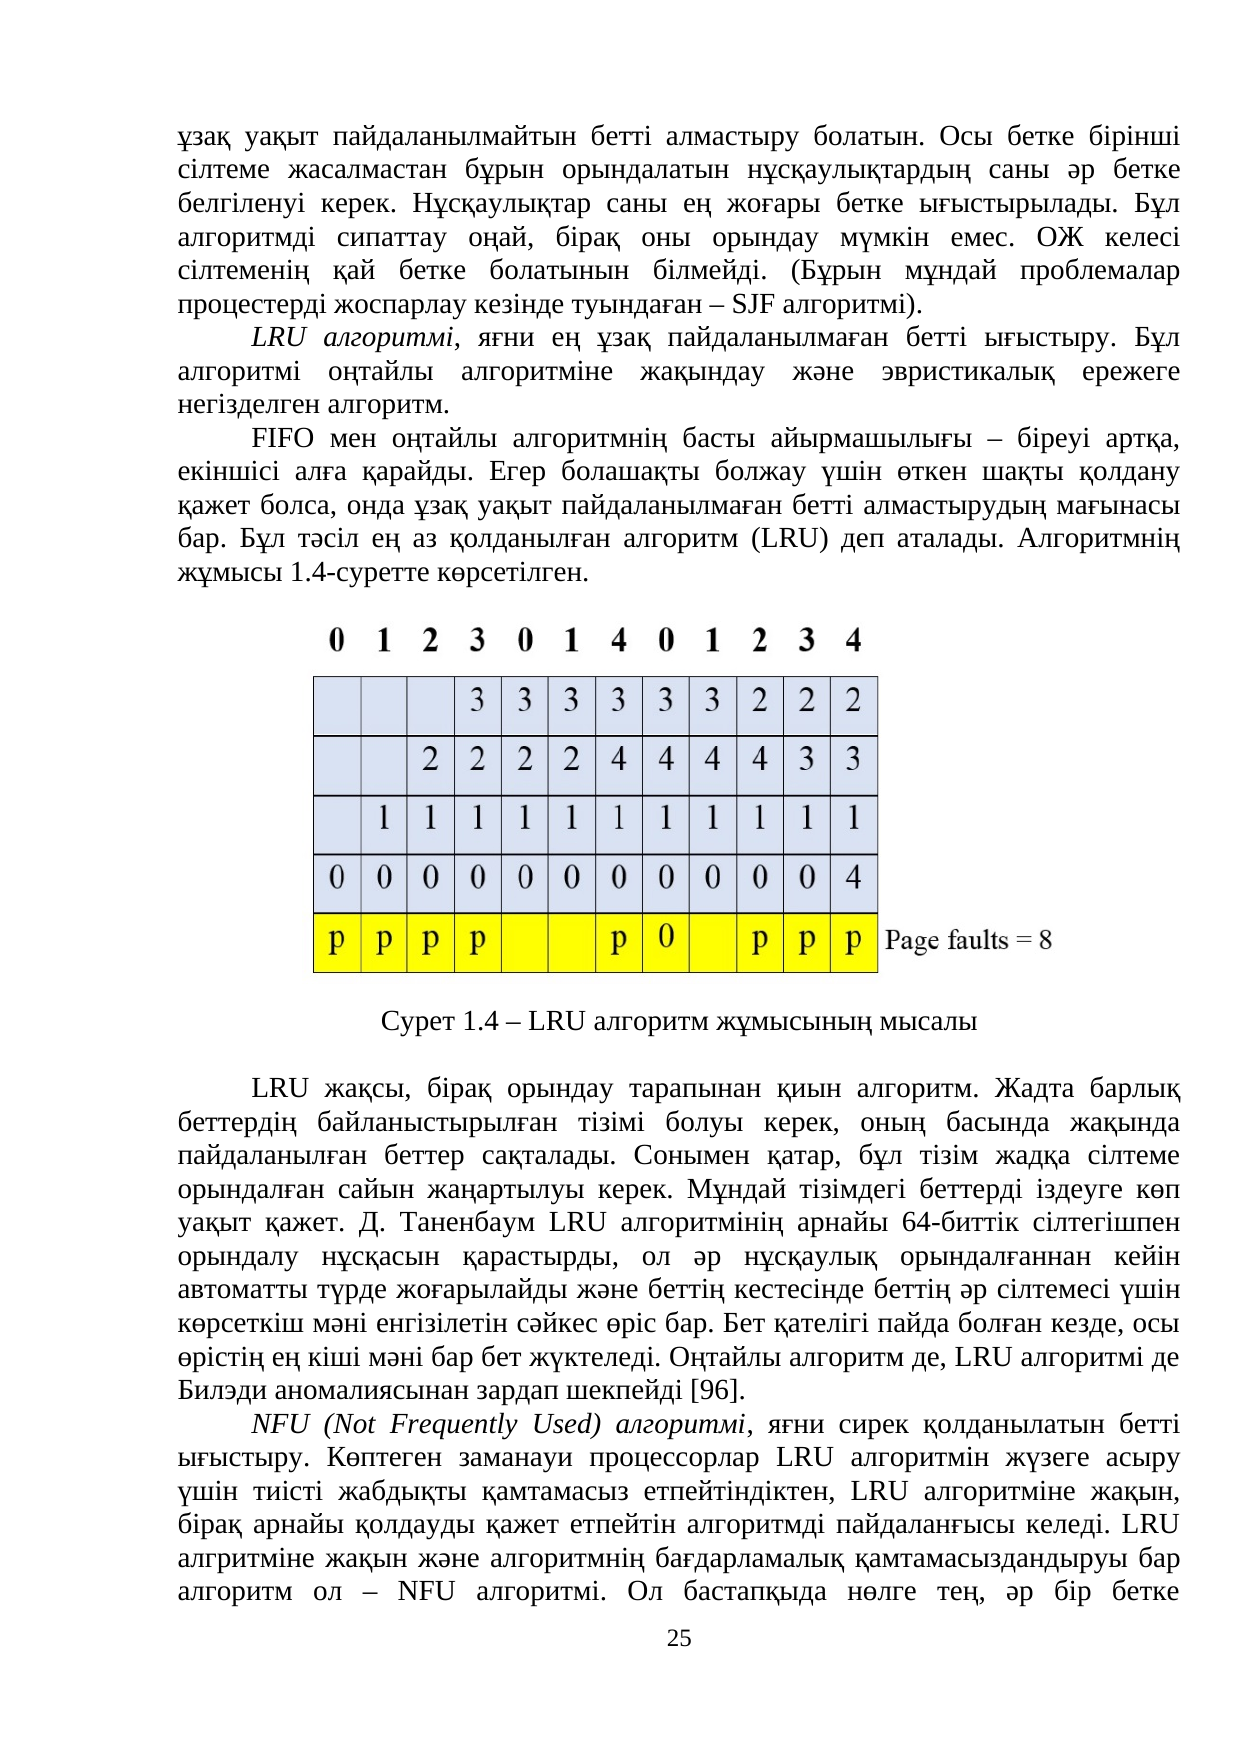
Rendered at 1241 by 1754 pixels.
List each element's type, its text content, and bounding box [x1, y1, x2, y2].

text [177, 118, 1181, 319]
text FIFO мен оңтайлы алгоритмнің басты айырмашылығы – біреуі артқа, екіншісі алға қарайды. Егер болашақты болжау үшін өткен шақты қолдану қажет болса, онда ұзақ уақыт пайдаланылмаған бетті алмастырудың мағынасы бар. Бұл тәсіл ең аз қолданылған алгоритм (LRU) деп аталады. Алгоритмнің жұмысы 1.4-суретте көрсетілген. [177, 420, 1181, 588]
text Сурет 1.4 – LRU алгоритм жұмысының мысалы [177, 1003, 1181, 1037]
picture [302, 621, 1057, 984]
text LRU алгоритмі, яғни ең ұзақ пайдаланылмаған бетті ығыстыру. Бұл алгоритмі оңтайлы алгоритміне жақындау және эвристикалық ережеге негізделген алгоритм. [177, 319, 1181, 420]
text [177, 1406, 1181, 1607]
text LRU жақсы, бірақ орындау тарапынан қиын алгоритм. Жадта барлық беттердің байланыстырылған тізімі болуы керек, оның басында жақында пайдаланылған беттер сақталады. Сонымен қатар, бұл тізім жадқа сілтеме орындалған сайын жаңартылуы керек. Мұндай тізімдегі беттерді іздеуге көп уақыт қажет. Д. Таненбаум LRU алгоритмінің арнайы 64-биттік сілтегішпен орындалу нұсқасын қарастырды, ол әр нұсқаулық орындалғаннан кейін автоматты түрде жоғарылайды және беттің кестесінде беттің әр сілтемесі үшін көрсеткіш мәні енгізілетін сәйкес өріс бар. Бет қателігі пайда болған кезде, осы өрістің ең кіші мәні бар бет жүктеледі. Оңтайлы алгоритм де, LRU алгоритмі де Билэди аномалиясынан зардап шекпейді [96]. [177, 1070, 1181, 1406]
